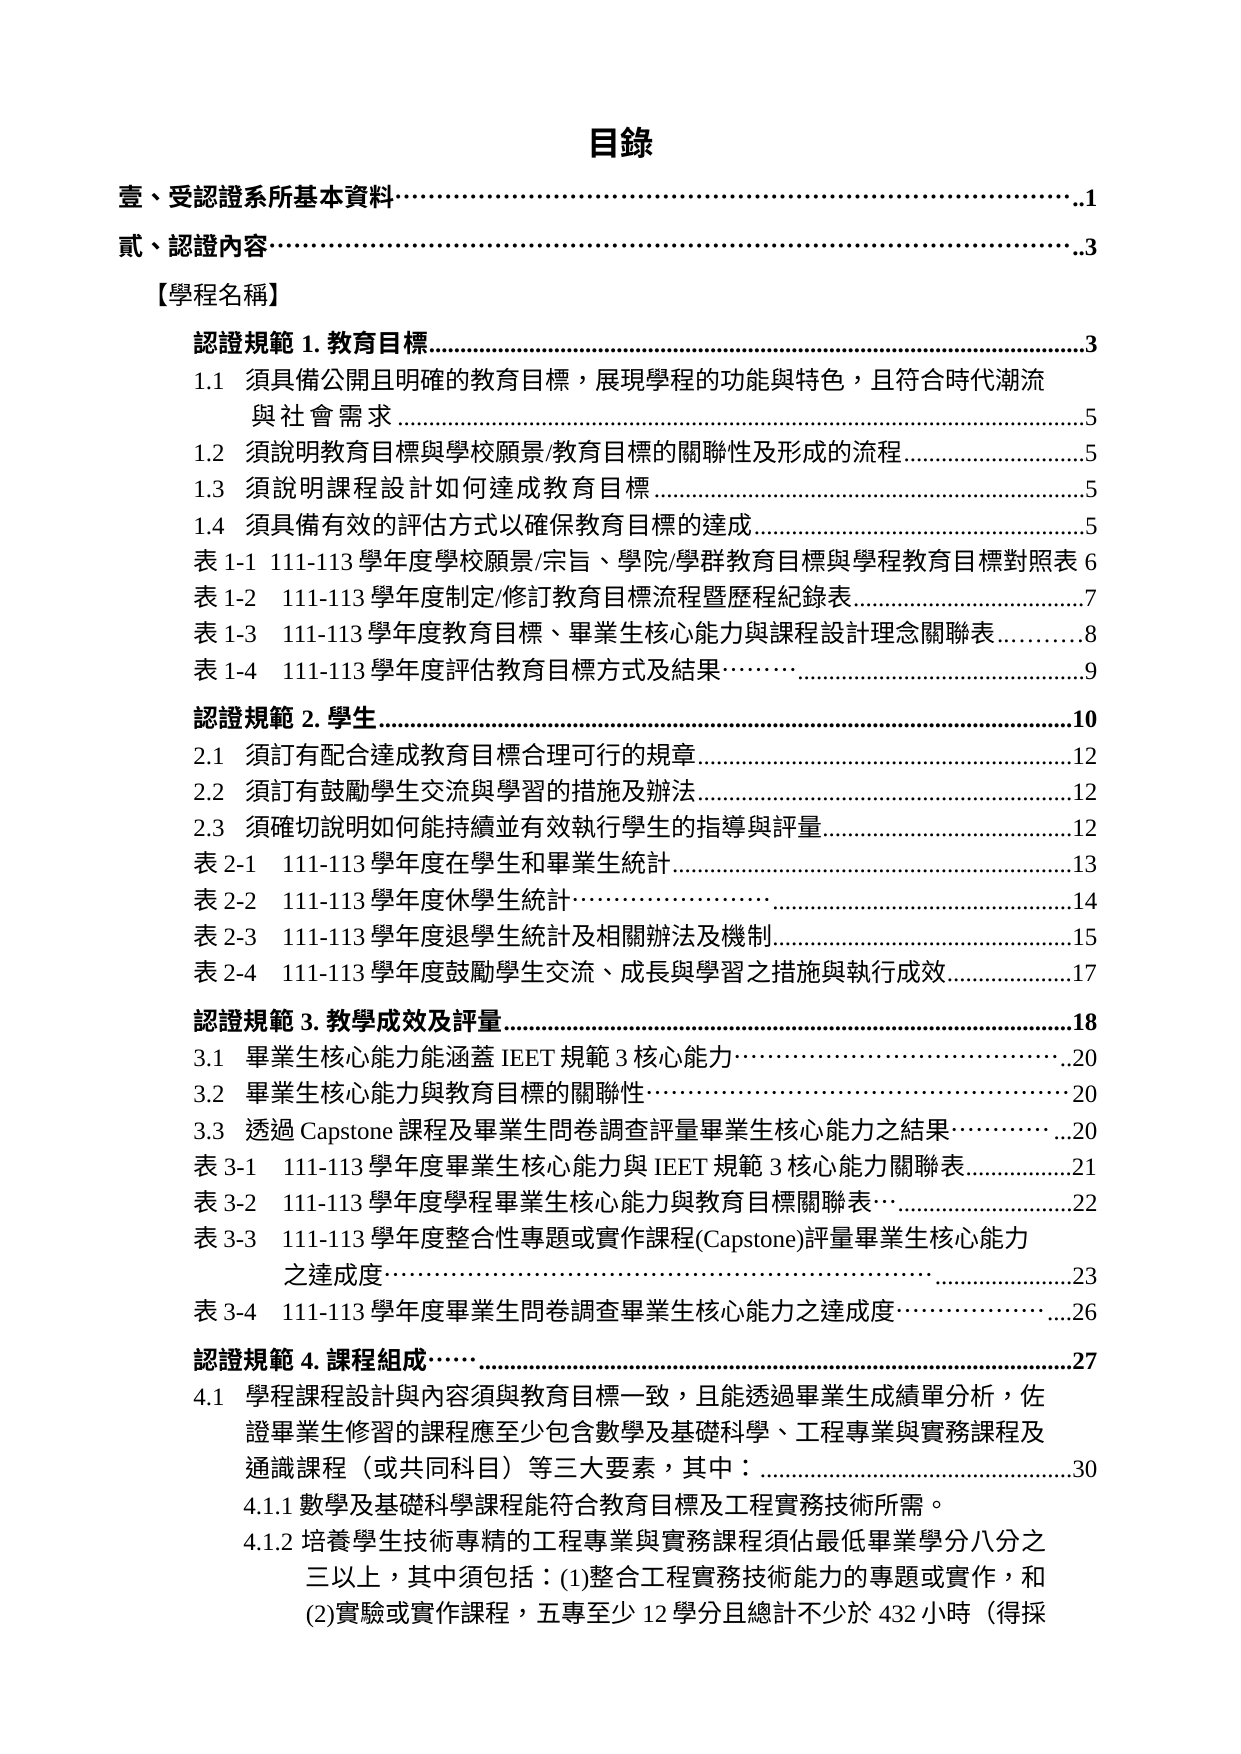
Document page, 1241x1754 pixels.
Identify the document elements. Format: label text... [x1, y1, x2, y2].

text 1.2 須說明教育目標與學校願景/教育目標的關聯性及形成的流程.............................5 [118, 433, 1097, 469]
text 3.3 透過Capstone課程及畢業生問卷調查評量畢業生核心能力之結果…………...20 [118, 1110, 1097, 1146]
text 表3-3 111-113學年度整合性專題或實作課程(Capstone)評量畢業生核心能力 [193, 1219, 1097, 1255]
text 2.3 須確切說明如何能持續並有效執行學生的指導與評量........................................12 [118, 808, 1097, 844]
text 認證規範 4. 課程組成……...............................................................................................27 [118, 1340, 1097, 1376]
text 表3-4 111-113學年度畢業生問卷調查畢業生核心能力之達成度………………....26 [193, 1291, 1097, 1328]
text 4.1.1 數學及基礎科學課程能符合教育目標及工程實務技術所需。 [243, 1485, 1047, 1521]
text 壹、受認證系所基本資料………………………………………………………………………..1 [118, 178, 1097, 214]
text 認證規範 2. 學生...............................................................................................................10 [118, 699, 1097, 735]
text 表3-2 111-113學年度學程畢業生核心能力與教育目標關聯表…............................22 [193, 1183, 1097, 1219]
text 之達成度…………………………………………………………......................23 [268, 1255, 1097, 1291]
text 表1-3 111-113學年度教育目標、畢業生核心能力與課程設計理念關聯表..………8 [118, 614, 1097, 650]
text 表3-1 111-113學年度畢業生核心能力與IEET規範3核心能力關聯表.................21 [193, 1146, 1097, 1183]
text 目錄 [118, 117, 1122, 165]
text 表2-4 111-113學年度鼓勵學生交流、成長與學習之措施與執行成效....................17 [118, 953, 1097, 989]
text 【學程名稱】 [118, 275, 1122, 311]
text 4.1 學程課程設計與內容須與教育目標一致，且能透過畢業生成績單分析，佐 [118, 1376, 1097, 1413]
text 1.3 須說明課程設計如何達成教育目標.....................................................................5 [118, 469, 1097, 505]
text 認證規範 3. 教學成效及評量...........................................................................................18 [118, 1001, 1097, 1038]
text 1.1 須具備公開且明確的教育目標，展現學程的功能與特色，且符合時代潮流 [118, 360, 1097, 396]
text 2.2 須訂有鼓勵學生交流與學習的措施及辦法............................................................12 [118, 771, 1097, 808]
text 3.1 畢業生核心能力能涵蓋IEET規範3核心能力…………………………………..20 [118, 1038, 1097, 1074]
text 證畢業生修習的課程應至少包含數學及基礎科學、工程專業與實務課程及 [118, 1413, 1097, 1449]
text 與社會需求..............................................................................................................5 [118, 396, 1097, 433]
text 2.1 須訂有配合達成教育目標合理可行的規章............................................................12 [118, 735, 1097, 771]
text 表1-1 111-113學年度學校願景/宗旨、學院/學群教育目標與學程教育目標對照表6 [118, 541, 1097, 578]
text 表1-4 111-113學年度評估教育目標方式及結果………..............................................9 [118, 650, 1097, 686]
text 1.4 須具備有效的評估方式以確保教育目標的達成.....................................................5 [118, 505, 1097, 541]
text 貳、認證內容……………………………………………………………………………………..3 [118, 226, 1097, 263]
text 表2-1 111-113學年度在學生和畢業生統計................................................................13 [118, 844, 1097, 880]
text 3.2 畢業生核心能力與教育目標的關聯性……………………………………………20 [118, 1074, 1097, 1110]
text 通識課程（或共同科目）等三大要素，其中：..................................................30 [118, 1449, 1097, 1485]
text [243, 1521, 1047, 1630]
text 表1-2 111-113學年度制定/修訂教育目標流程暨歷程紀錄表.....................................7 [118, 578, 1097, 614]
text 認證規範 1. 教育目標.........................................................................................................3 [118, 324, 1097, 360]
text 表2-3 111-113學年度退學生統計及相關辦法及機制................................................15 [118, 916, 1097, 953]
text 表2-2 111-113學年度休學生統計……………………................................................14 [118, 880, 1097, 916]
